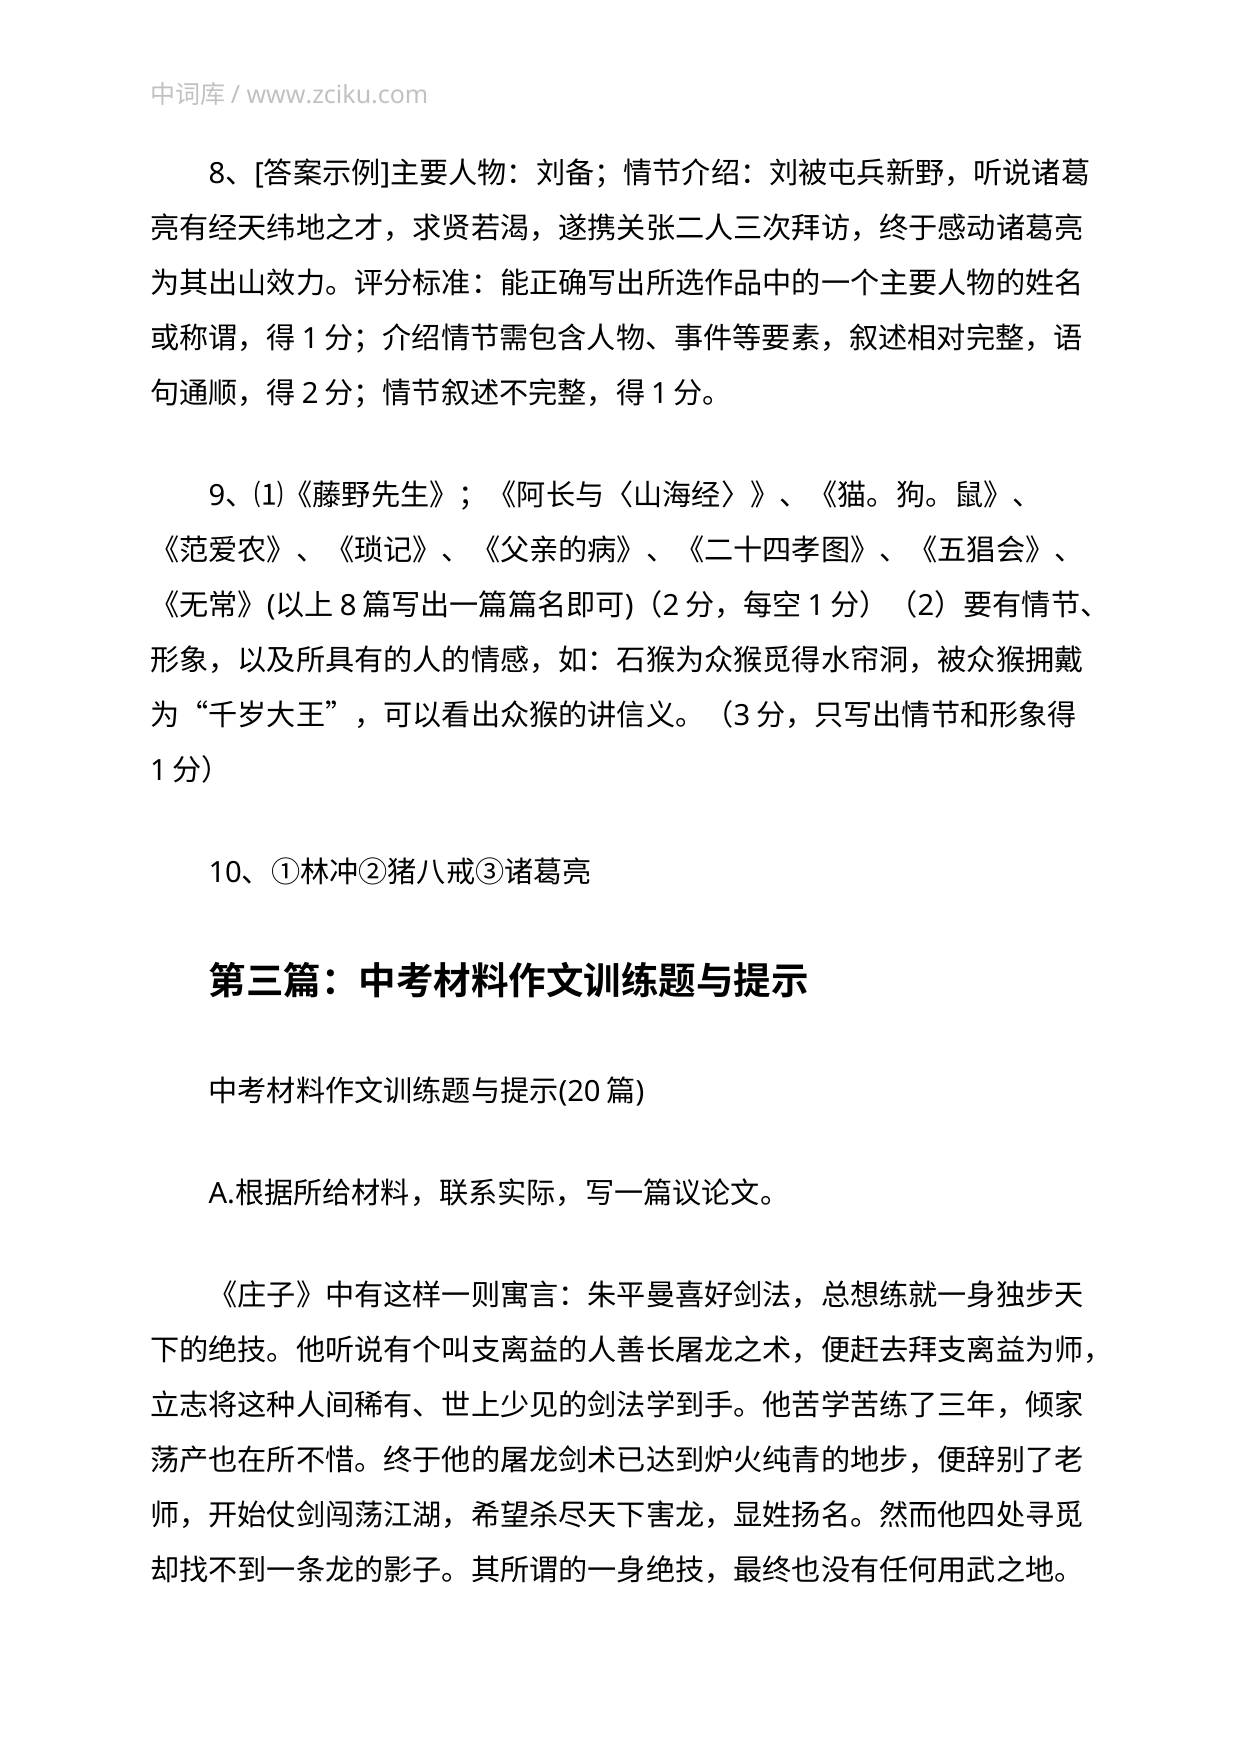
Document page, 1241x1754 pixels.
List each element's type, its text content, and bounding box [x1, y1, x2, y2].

text 第三篇：中考材料作文训练题与提示 [150, 951, 1090, 1005]
text A.根据所给材料，联系实际，写一篇议论文。 [150, 1170, 1090, 1212]
text 8、[答案示例]主要人物：刘备；情节介绍：刘被屯兵新野，听说诸葛亮有经天纬地之才，求贤若渴，遂携关张二人三次拜访，终于感动诸葛亮为其出山效力。评分标准：能正确写出所选作品中的一个主要人物的姓名或称谓，得1分；介绍情节需包含人物、事件等要素，叙述相对完整，语句通顺，得2分；情节叙述不完整，得1分。 [150, 150, 1090, 412]
text 《庄子》中有这样一则寓言：朱平曼喜好剑法，总想练就一身独步天下的绝技。他听说有个叫支离益的人善长屠龙之术，便赶去拜支离益为师，立志将这种人间稀有、世上少见的剑法学到手。他苦学苦练了三年，倾家荡产也在所不惜。终于他的屠龙剑术已达到炉火纯青的地步，便辞别了老师，开始仗剑闯荡江湖，希望杀尽天下害龙，显姓扬名。然而他四处寻觅却找不到一条龙的影子。其所谓的一身绝技，最终也没有任何用武之地。 [150, 1272, 1090, 1589]
text 中考材料作文训练题与提示(20篇) [150, 1068, 1090, 1110]
text 9、⑴《藤野先生》；《阿长与〈山海经〉》、《猫。狗。鼠》、《范爱农》、《琐记》、《父亲的病》、《二十四孝图》、《五猖会》、《无常》(以上8篇写出一篇篇名即可)（2分，每空1分）（2）要有情节、形象，以及所具有的人的情感，如：石猴为众猴觅得水帘洞，被众猴拥戴为“千岁大王”，可以看出众猴的讲信义。（3分，只写出情节和形象得1分） [150, 472, 1090, 789]
text 10、①林冲②猪八戒③诸葛亮 [150, 848, 1090, 891]
